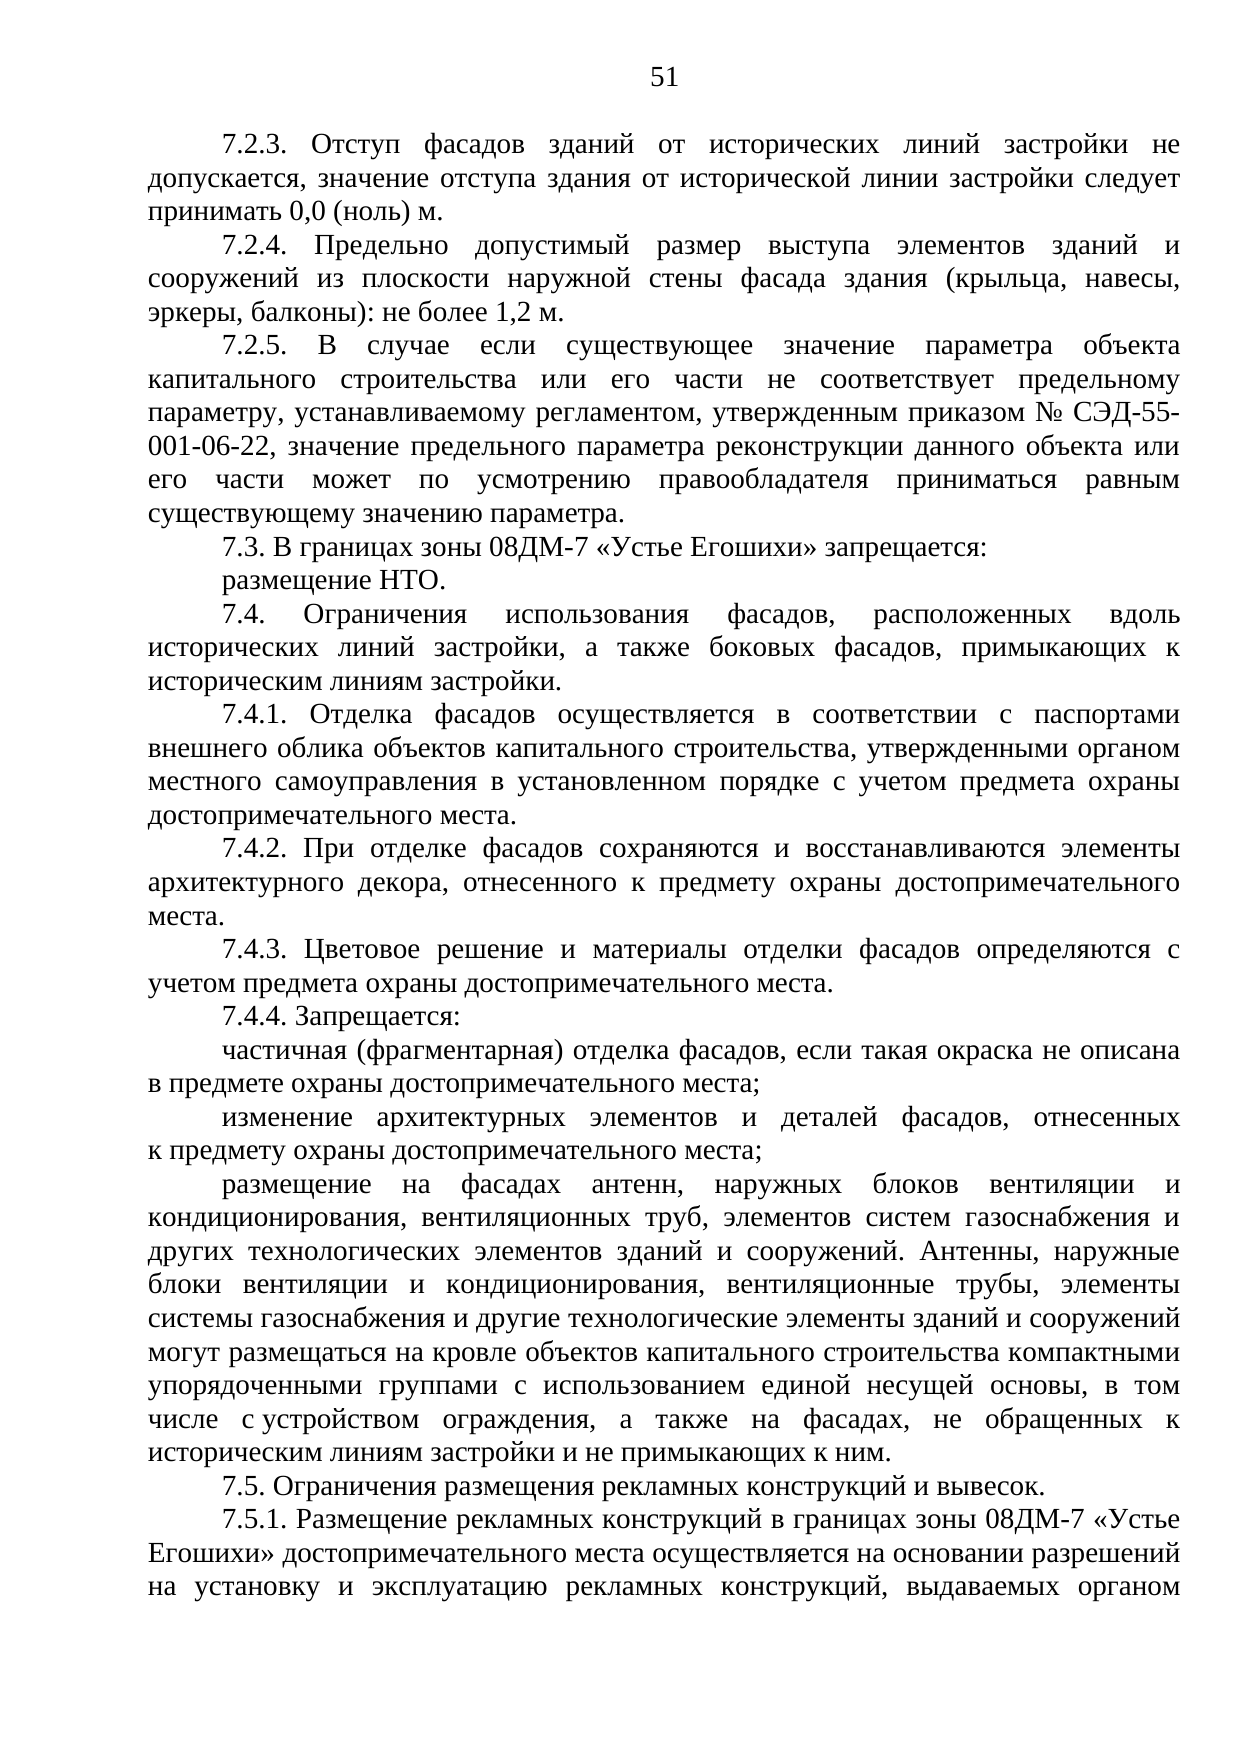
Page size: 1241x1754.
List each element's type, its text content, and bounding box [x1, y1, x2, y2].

text частичная (фрагментарная) отделка фасадов, если такая окраска не описана в предмете охраны достопримечательного места; [148, 1032, 1181, 1099]
text изменение архитектурных элементов и деталей фасадов, отнесенных к предмету охраны достопримечательного места; [148, 1099, 1181, 1166]
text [148, 1501, 1181, 1602]
text 7.5. Ограничения размещения рекламных конструкций и вывесок. [148, 1468, 1181, 1501]
text 7.4.3. Цветовое решение и материалы отделки фасадов определяются с учетом предмета охраны достопримечательного места. [148, 931, 1181, 998]
text 7.4.4. Запрещается: [148, 998, 1181, 1032]
text 7.4.1. Отделка фасадов осуществляется в соответствии с паспортами внешнего облика объектов капитального строительства, утвержденными органом местного самоуправления в установленном порядке с учетом предмета охраны достопримечательного места. [148, 696, 1181, 831]
text 7.4. Ограничения использования фасадов, расположенных вдоль исторических линий застройки, а также боковых фасадов, примыкающих к историческим линиям застройки. [148, 596, 1181, 696]
text 7.2.3. Отступ фасадов зданий от исторических линий застройки не допускается, значение отступа здания от исторической линии застройки следует принимать 0,0 (ноль) м. [148, 126, 1181, 227]
text 7.2.5. В случае если существующее значение параметра объекта капитального строительства или его части не соответствует предельному параметру, устанавливаемому регламентом, утвержденным приказом № СЭД-55-001-06-22, значение предельного параметра реконструкции данного объекта или его части может по усмотрению правообладателя приниматься равным существующему значению параметра. [148, 327, 1181, 529]
text 7.4.2. При отделке фасадов сохраняются и восстанавливаются элементы архитектурного декора, отнесенного к предмету охраны достопримечательного места. [148, 831, 1181, 931]
text размещение на фасадах антенн, наружных блоков вентиляции и кондиционирования, вентиляционных труб, элементов систем газоснабжения и других технологических элементов зданий и сооружений. Антенны, наружные блоки вентиляции и кондиционирования, вентиляционные трубы, элементы системы газоснабжения и другие технологические элементы зданий и сооружений могут размещаться на кровле объектов капитального строительства компактными упорядоченными группами с использованием единой несущей основы, в том числе с устройством ограждения, а также на фасадах, не обращенных к историческим линиям застройки и не примыкающих к ним. [148, 1166, 1181, 1468]
text размещение НТО. [148, 562, 1181, 596]
text 7.2.4. Предельно допустимый размер выступа элементов зданий и сооружений из плоскости наружной стены фасада здания (крыльца, навесы, эркеры, балконы): не более 1,2 м. [148, 227, 1181, 327]
text 7.3. В границах зоны 08ДМ-7 «Устье Егошихи» запрещается: [148, 529, 1181, 562]
